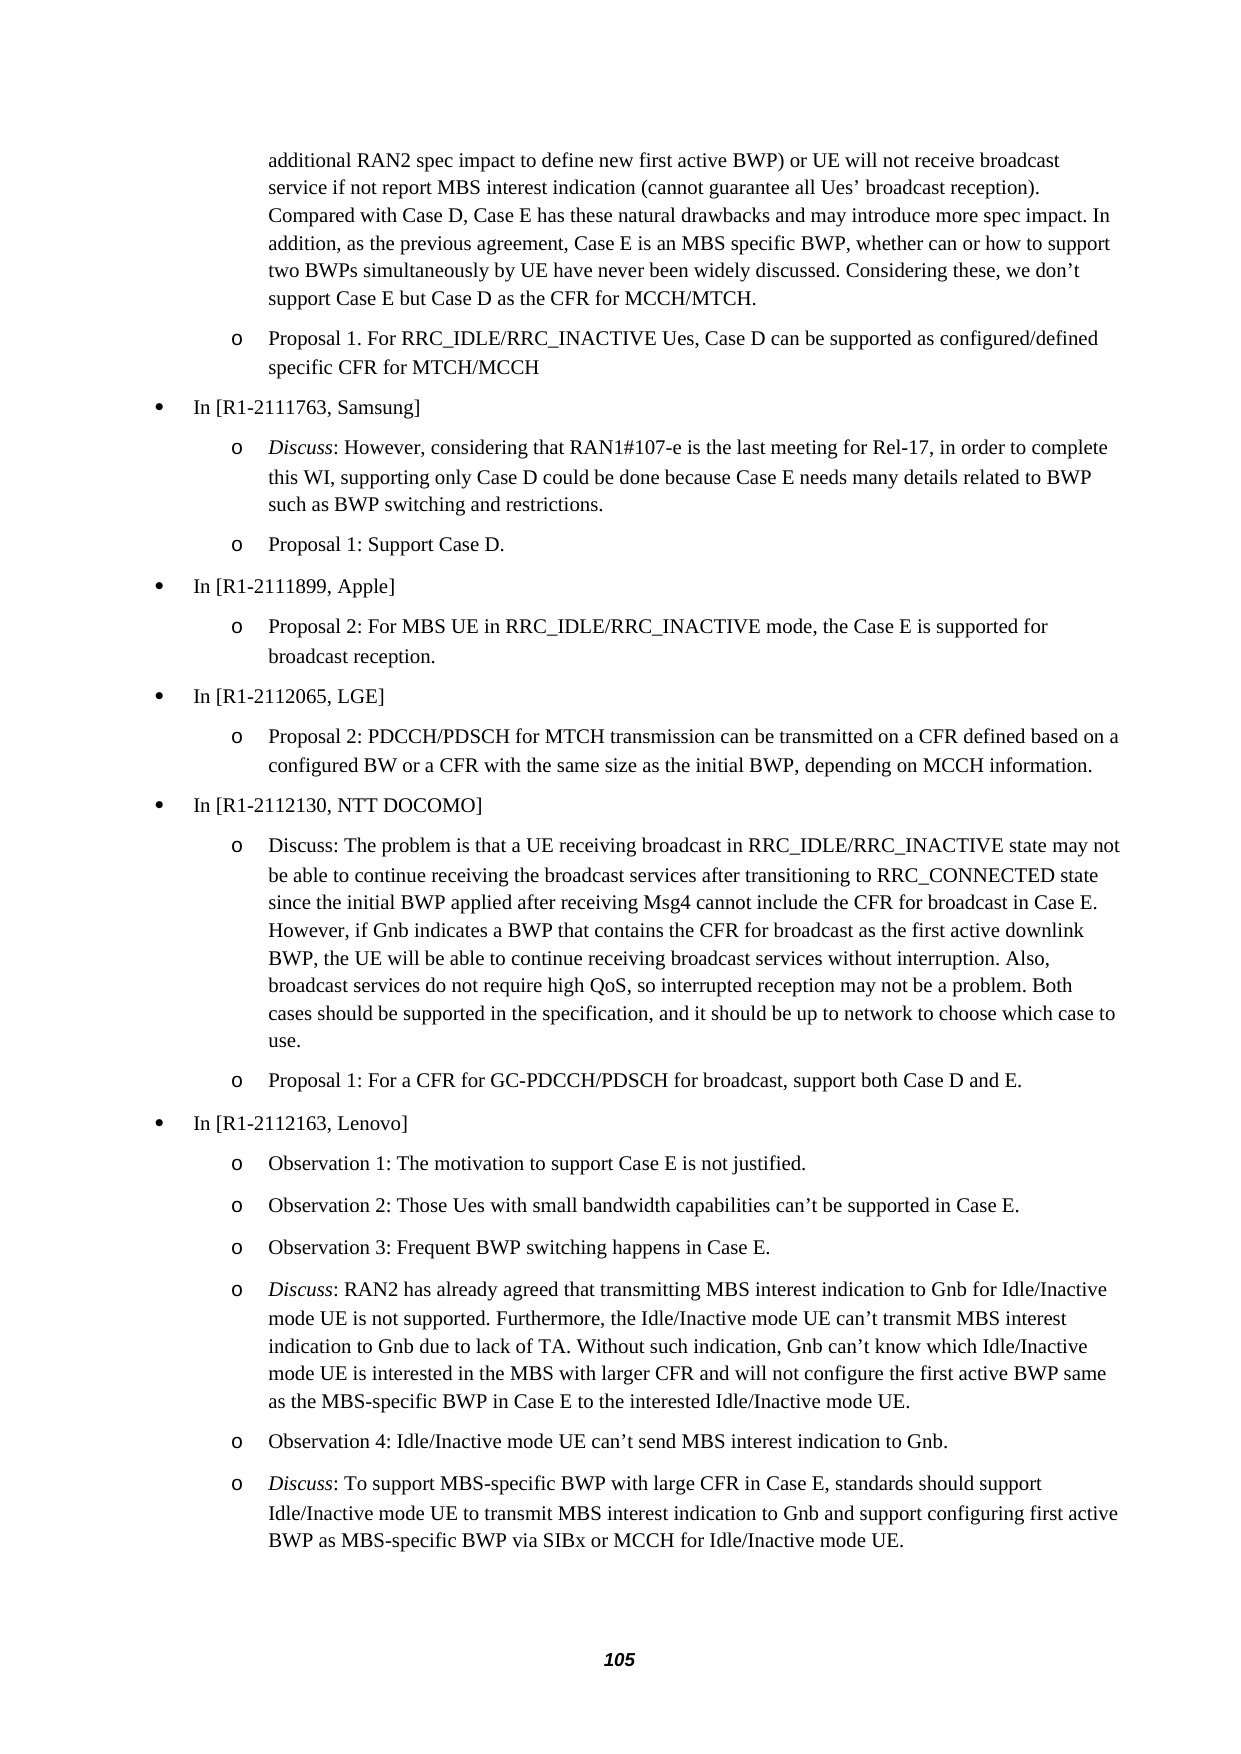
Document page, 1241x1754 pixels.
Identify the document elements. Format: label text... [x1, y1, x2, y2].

list Discuss: RAN2 has already agreed that transmitting MBS interest indication to Gnb for Idle/Inactive mode UE is not supported. Furthermore, the Idle/Inactive mode UE can’t transmit MBS interest indication to Gnb due to lack of TA. Without such indication, Gnb can’t know which Idle/Inactive mode UE is interested in the MBS with larger CFR and will not configure the first active BWP same as the MBS-specific BWP in Case E to the interested Idle/Inactive mode UE. [231, 1277, 1122, 1413]
list In [R1-2111899, Apple] [156, 574, 1122, 598]
list Observation 3: Frequent BWP switching happens in Case E. [231, 1235, 1122, 1261]
list In [R1-2112130, NTT DOCOMO] [156, 793, 1122, 817]
list Proposal 2: PDCCH/PDSCH for MTCH transmission can be transmitted on a CFR defined based on a configured BW or a CFR with the same size as the initial BWP, depending on MCCH information. [231, 724, 1122, 777]
list Observation 1: The motivation to support Case E is not justified. [231, 1151, 1122, 1176]
list Observation 2: Those Ues with small bandwidth capabilities can’t be supported in Case E. [231, 1193, 1122, 1218]
list Proposal 2: For MBS UE in RRC_IDLE/RRC_INACTIVE mode, the Case E is supported for broadcast reception. [231, 614, 1122, 668]
list Discuss: The problem is that a UE receiving broadcast in RRC_IDLE/RRC_INACTIVE state may not be able to continue receiving the broadcast services after transitioning to RRC_CONNECTED state since the initial BWP applied after receiving Msg4 cannot include the CFR for broadcast in Case E. However, if Gnb indicates a BWP that contains the CFR for broadcast as the first active downlink BWP, the UE will be able to continue receiving broadcast services without interruption. Also, broadcast services do not require high QoS, so interrupted reception may not be a problem. Both cases should be supported in the specification, and it should be up to network to choose which case to use. [231, 833, 1122, 1052]
list Discuss: To support MBS-specific BWP with large CFR in Case E, standards should support Idle/Inactive mode UE to transmit MBS interest indication to Gnb and support configuring first active BWP as MBS-specific BWP via SIBx or MCCH for Idle/Inactive mode UE. [231, 1471, 1122, 1552]
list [268, 148, 1122, 310]
list Proposal 1: For a CFR for GC-PDCCH/PDSCH for broadcast, support both Case D and E. [231, 1068, 1122, 1094]
list In [R1-2112065, LGE] [156, 684, 1122, 708]
list In [R1-2112163, Lenovo] [156, 1111, 1122, 1134]
list Proposal 1. For RRC_IDLE/RRC_INACTIVE Ues, Case D can be supported as configured/defined specific CFR for MTCH/MCCH [231, 326, 1122, 379]
list Observation 4: Idle/Inactive mode UE can’t send MBS interest indication to Gnb. [231, 1429, 1122, 1455]
list Proposal 1: Support Case D. [231, 532, 1122, 558]
list In [R1-2111763, Samsung] [156, 395, 1122, 419]
list Discuss: However, considering that RAN1#107-e is the last meeting for Rel-17, in order to complete this WI, supporting only Case D could be done because Case E needs many details related to BWP such as BWP switching and restrictions. [231, 435, 1122, 516]
